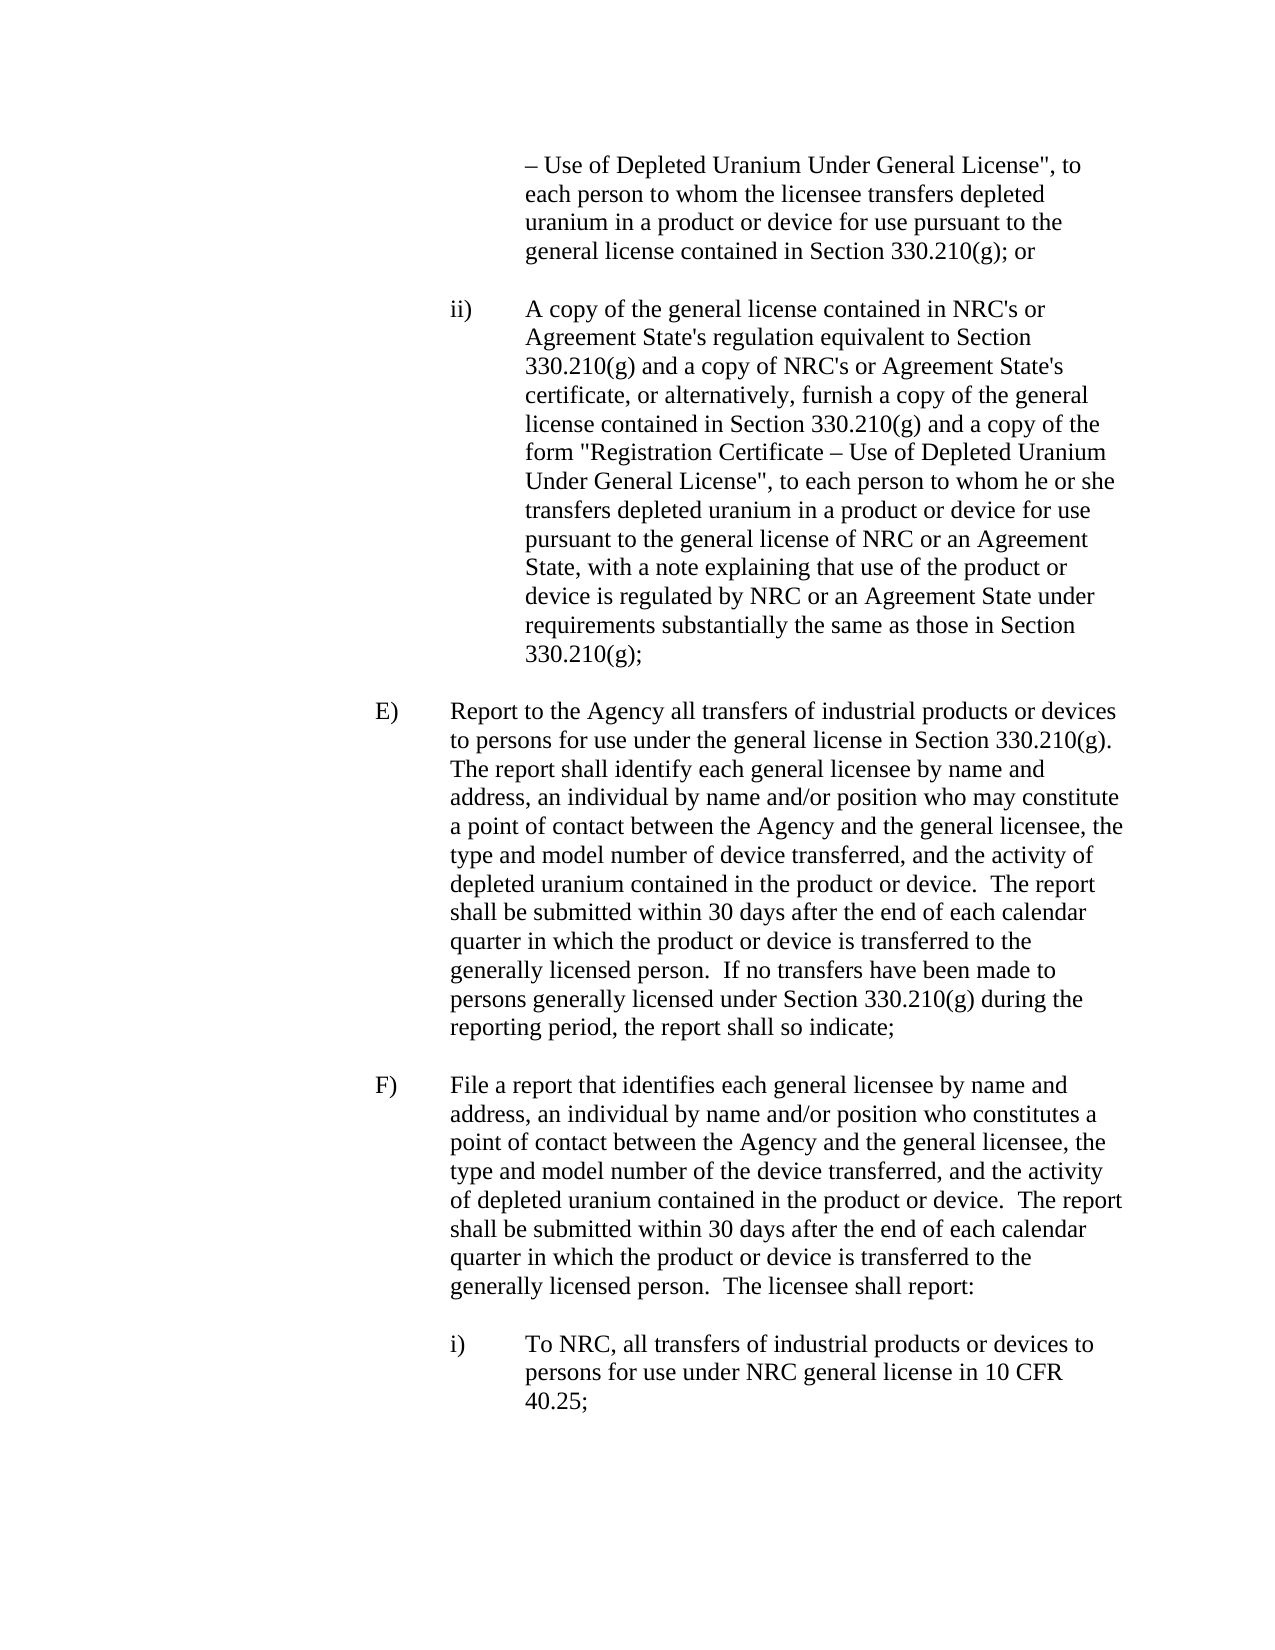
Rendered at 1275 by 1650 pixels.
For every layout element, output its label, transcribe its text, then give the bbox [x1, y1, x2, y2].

text F) File a report that identifies each general licensee by name and address, an individual by name and/or position who constitutes a point of contact between the Agency and the general licensee, the type and model number of the device transferred, and the activity of depleted uranium contained in the product or device. The report shall be submitted within 30 days after the end of each calendar quarter in which the product or device is transferred to the generally licensed person. The licensee shall report: [375, 1070, 1125, 1300]
text E) Report to the Agency all transfers of industrial products or devices to persons for use under the general license in Section 330.210(g). The report shall identify each general licensee by name and address, an individual by name and/or position who may constitute a point of contact between the Agency and the general licensee, the type and model number of device transferred, and the activity of depleted uranium contained in the product or device. The report shall be submitted within 30 days after the end of each calendar quarter in which the product or device is transferred to the generally licensed person. If no transfers have been made to persons generally licensed under Section 330.210(g) during the reporting period, the report shall so indicate; [375, 696, 1125, 1041]
text ii) A copy of the general license contained in NRC's or Agreement State's regulation equivalent to Section 330.210(g) and a copy of NRC's or Agreement State's certificate, or alternatively, furnish a copy of the general license contained in Section 330.210(g) and a copy of the form "Registration Certificate – Use of Depleted Uranium Under General License", to each person to whom he or she transfers depleted uranium in a product or device for use pursuant to the general license of NRC or an Agreement State, with a note explaining that use of the product or device is regulated by NRC or an Agreement State under requirements substantially the same as those in Section 330.210(g); [450, 294, 1125, 667]
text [450, 150, 1125, 265]
text i) To NRC, all transfers of industrial products or devices to persons for use under NRC general license in 10 40.25; [450, 1329, 1125, 1415]
